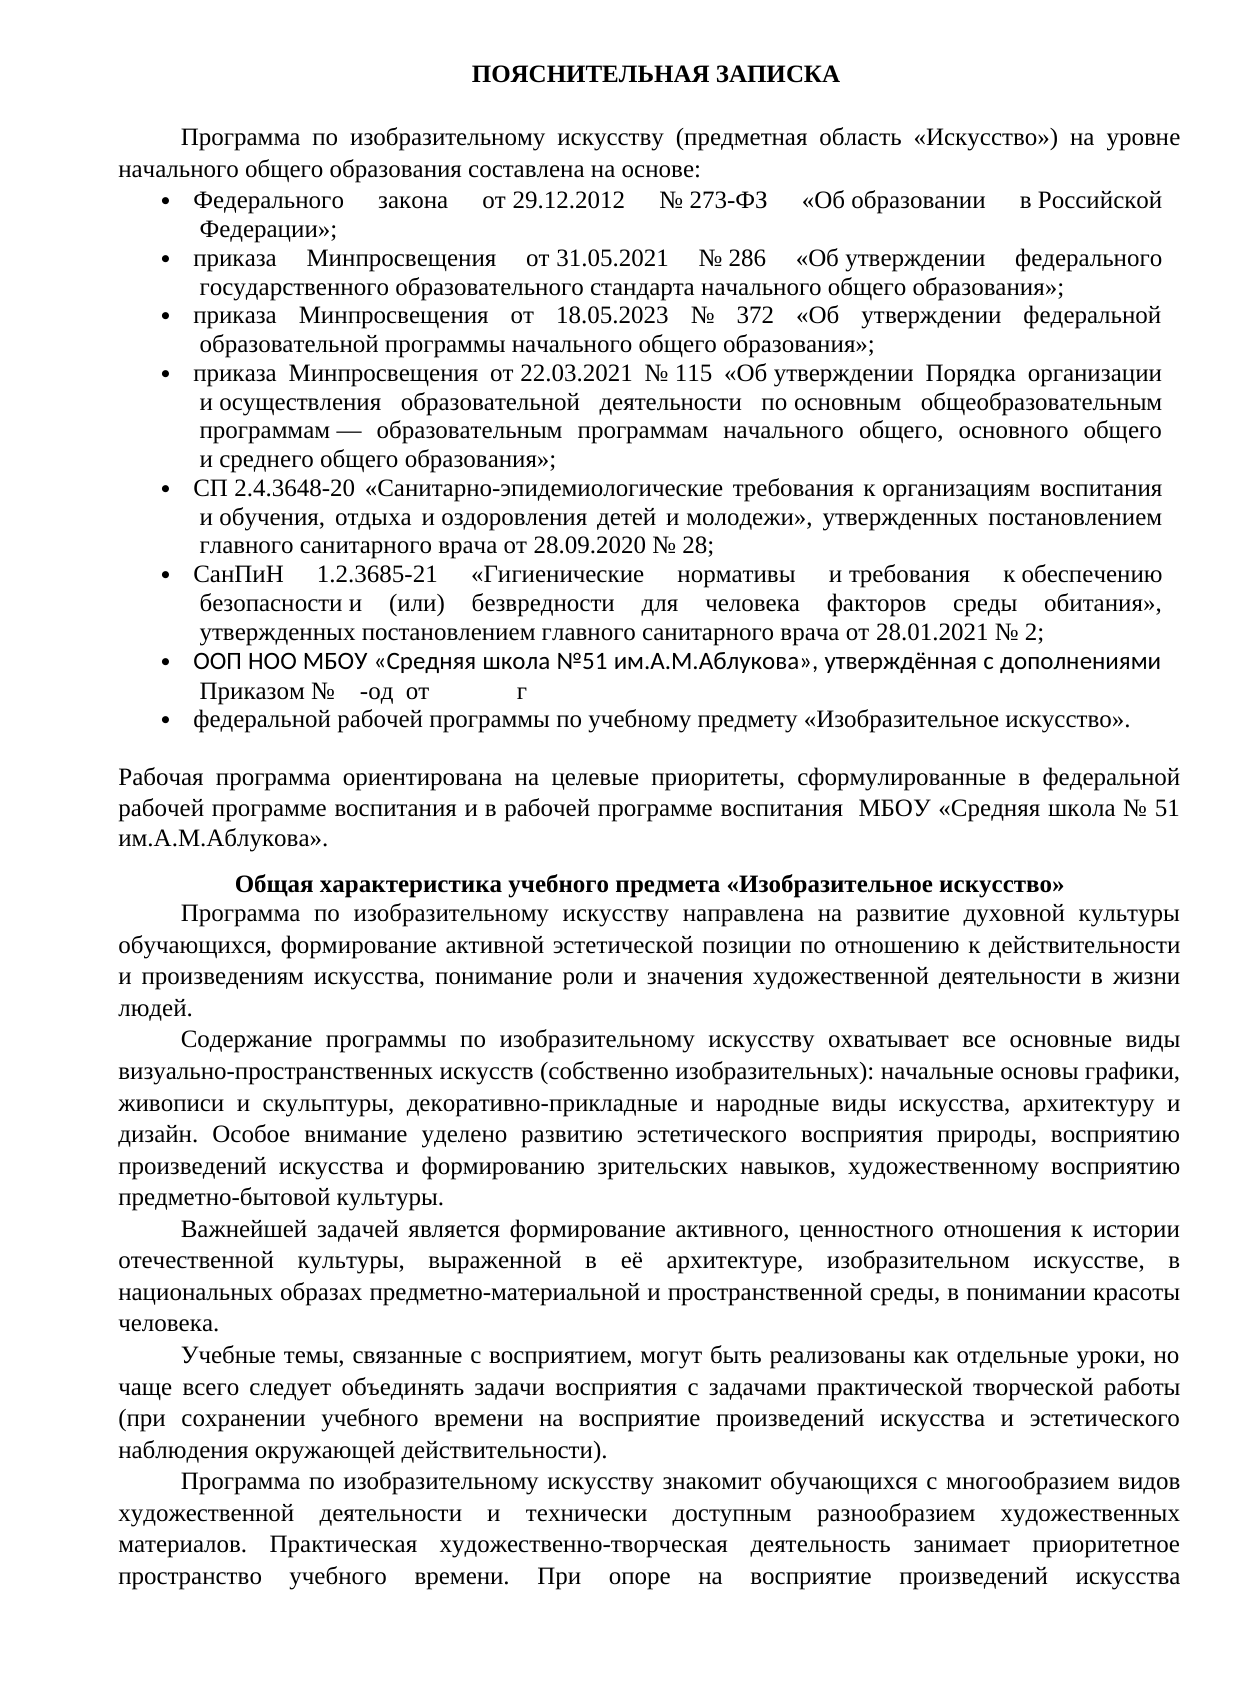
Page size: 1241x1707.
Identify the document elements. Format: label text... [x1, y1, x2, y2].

text Общая характеристика учебного предмета «Изобразительное искусство» [118, 869, 1181, 898]
text Важнейшей задачей является формирование активного, ценностного отношения к истории отечественной культуры, выраженной в её архитектуре, изобразительном искусстве, в национальных образах предметно-материальной и пространственной среды, в понимании красоты человека. [118, 1214, 1181, 1337]
text ПОЯСНИТЕЛЬНАЯ ЗАПИСКА [131, 59, 1181, 88]
list приказа Минпросвещения от 22.03.2021 № 115 «Об утверждении Порядка организации и осуществления образовательной деятельности по основным общеобразовательным программам — образовательным программам начального общего, основного общего и среднего общего образования»; [162, 358, 1162, 473]
text Рабочая программа ориентирована на целевые приоритеты, сформулированные в федеральной рабочей программе воспитания и в рабочей программе воспитания МБОУ «Средняя школа № 51 им.А.М.Аблукова». [118, 762, 1181, 851]
text Учебные темы, связанные с восприятием, могут быть реализованы как отдельные уроки, но чаще всего следует объединять задачи восприятия с задачами практической творческой работы (при сохранении учебного времени на восприятие произведений искусства и эстетического наблюдения окружающей действительности). [118, 1340, 1181, 1463]
list Федерального закона от 29.12.2012 № 273-ФЗ «Об образовании в Российской Федерации»; [162, 185, 1162, 243]
list СП 2.4.3648-20 «Санитарно-эпидемиологические требования к организациям воспитания и обучения, отдыха и оздоровления детей и молодежи», утвержденных постановлением главного санитарного врача от 28.09.2020 № 28; [162, 473, 1162, 559]
list федеральной рабочей программы по учебному предмету «Изобразительное искусство». [162, 704, 1162, 733]
text Программа по изобразительному искусству (предметная область «Искусство») на уровне начального общего образования составлена на основе: [118, 122, 1181, 182]
list приказа Минпросвещения от 31.05.2021 № 286 «Об утверждении федерального государственного образовательного стандарта начального общего образования»; [162, 243, 1162, 300]
list приказа Минпросвещения от 18.05.2023 № 372 «Об утверждении федеральной образовательной программы начального общего образования»; [162, 300, 1162, 358]
text Содержание программы по изобразительному искусству охватывает все основные виды визуально-пространственных искусств (собственно изобразительных): начальные основы графики, живописи и скульптуры, декоративно-прикладные и народные виды искусства, архитектуру и дизайн. Особое внимание уделено развитию эстетического восприятия природы, восприятию произведений искусства и формированию зрительских навыков, художественному восприятию предметно-бытовой культуры. [118, 1024, 1181, 1211]
list ООП НОО МБОУ «Средняя школа №51 им.А.М.Аблукова», утверждённая с дополнениями Приказом № -од от г [162, 645, 1162, 704]
text Программа по изобразительному искусству направлена на развитие духовной культуры обучающихся, формирование активной эстетической позиции по отношению к действительности и произведениям искусства, понимание роли и значения художественной деятельности в жизни людей. [118, 898, 1181, 1022]
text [118, 1466, 1181, 1590]
list СанПиН 1.2.3685-21 «Гигиенические нормативы и требования к обеспечению безопасности и (или) безвредности для человека факторов среды обитания», утвержденных постановлением главного санитарного врача от 28.01.2021 № 2; [162, 559, 1162, 645]
